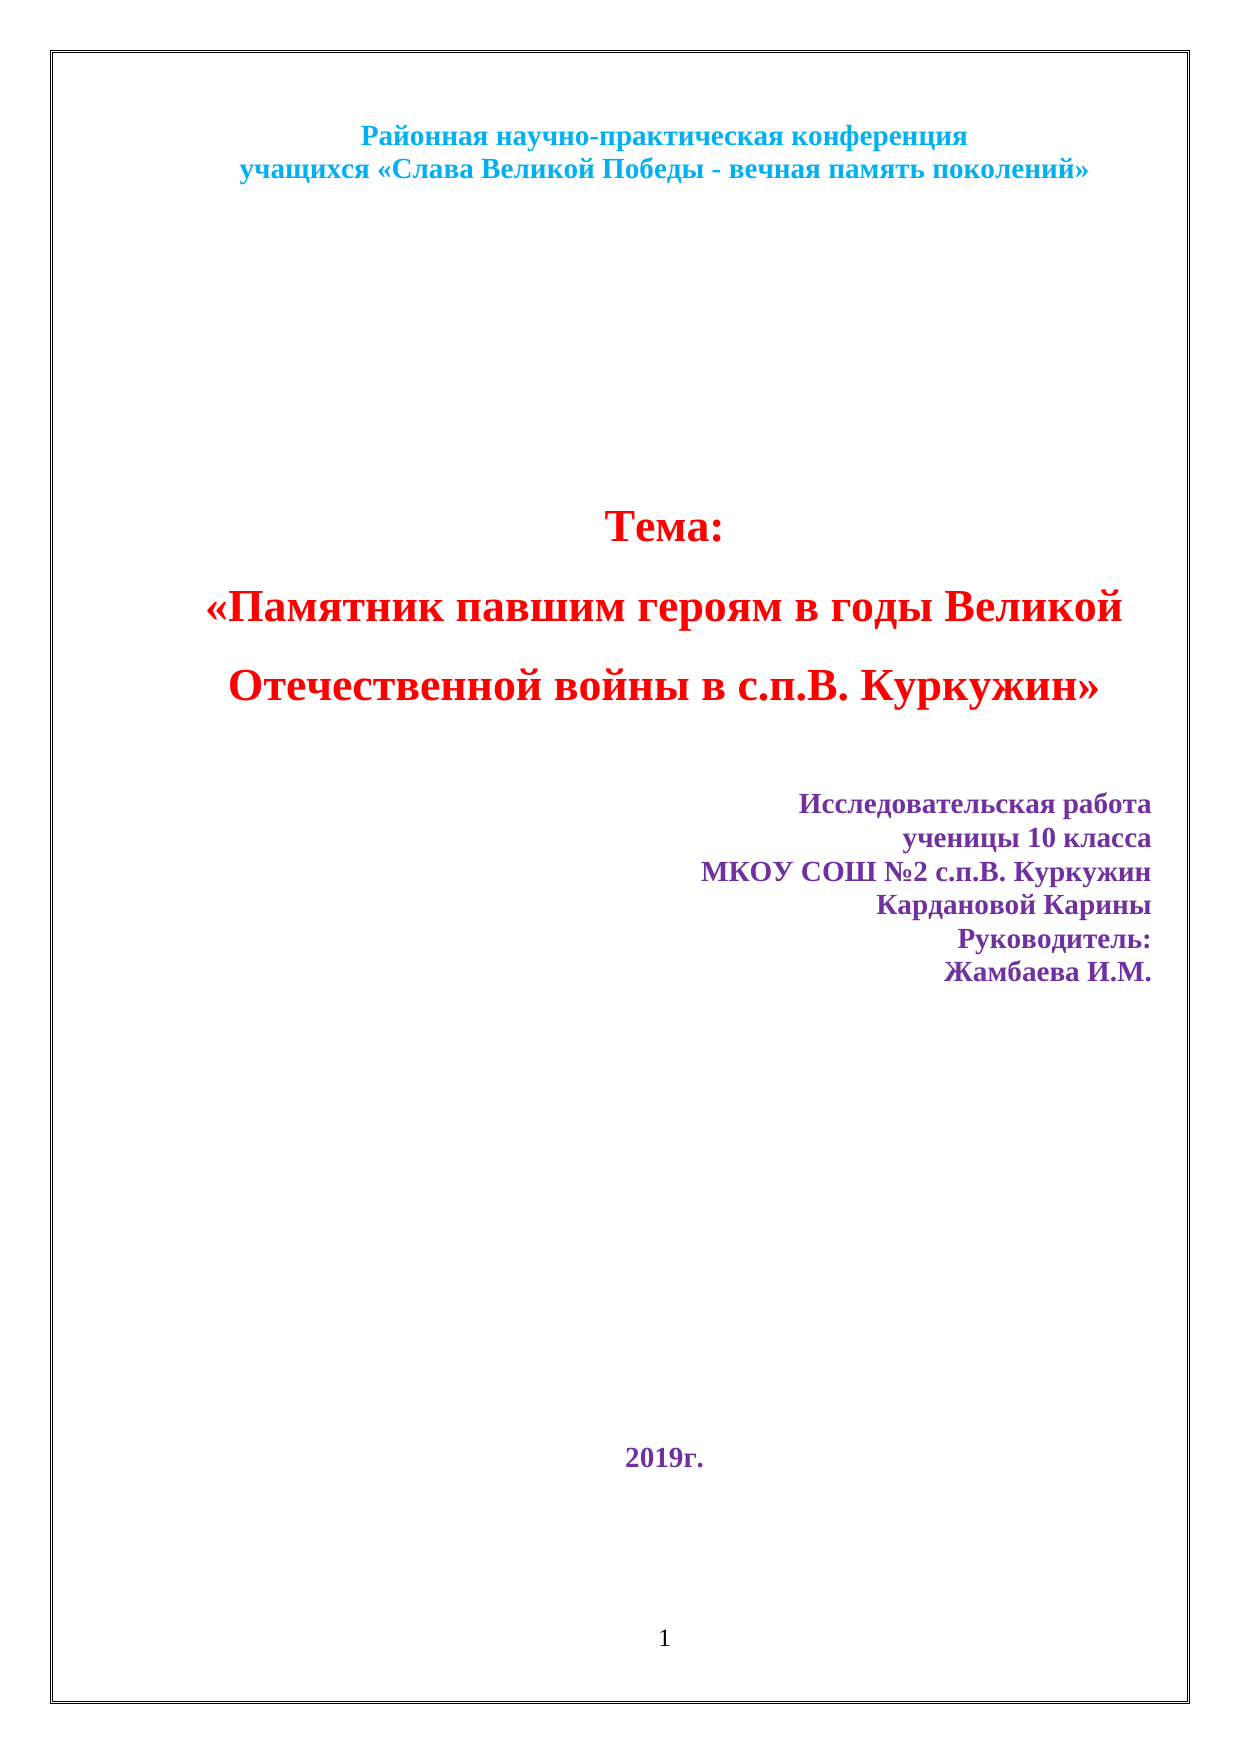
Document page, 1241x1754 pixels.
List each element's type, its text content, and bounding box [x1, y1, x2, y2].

text Кардановой Карины [177, 887, 1152, 921]
text Тема: [177, 499, 1152, 552]
text «Памятник павшим героям в годы Великой Отечественной войны в с.п.В. Куркужин» [177, 578, 1152, 710]
text 2019г. [177, 1441, 1152, 1474]
text Исследовательская работа [177, 787, 1152, 820]
text Жамбаева И.М. [177, 954, 1152, 988]
text ученицы 10 класса [177, 820, 1152, 854]
text МКОУ СОШ №2 с.п.В. Куркужин [177, 854, 1152, 887]
text Руководитель: [177, 921, 1152, 954]
text учащихся «Слава Великой Победы - вечная память поколений» [177, 152, 1152, 185]
text Районная научно-практическая конференция [177, 118, 1152, 152]
